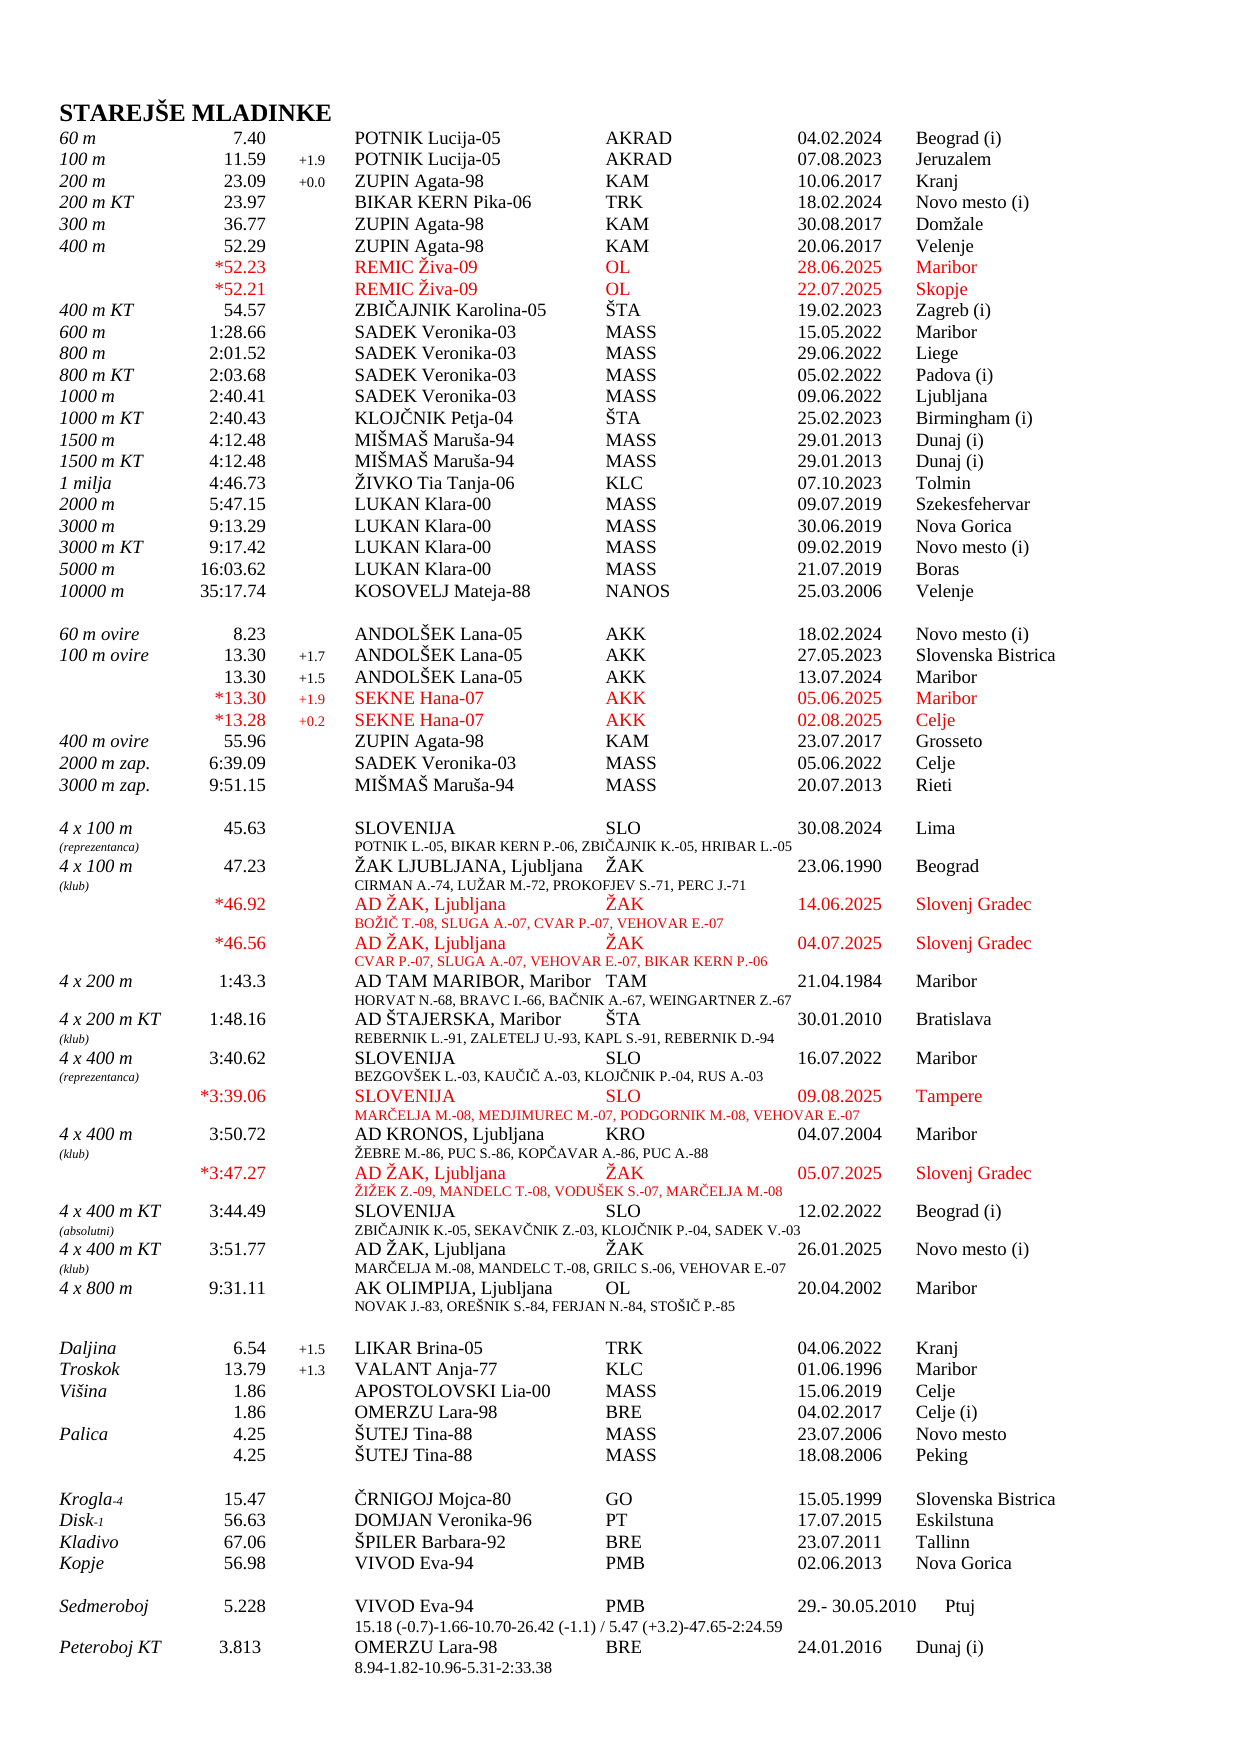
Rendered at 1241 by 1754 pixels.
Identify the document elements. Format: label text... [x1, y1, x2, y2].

text ovire 8.23 ANDOLŠEK Lana-05 AKK 18.02.2024 Novo mesto (i) [59, 623, 1181, 644]
text 4 x 3:40.62 SLOVENIJA SLO 16.07.2022 Maribor [59, 1047, 1181, 1068]
text *52.23 REMIC Živa-09 OL 28.06.2025 Maribor [59, 256, 1181, 278]
text 4 x 3:50.72 AD KRONOS, Ljubljana KRO 04.07.2004 Maribor [59, 1123, 1181, 1145]
text 15.18 (-0.7)-1.66-10.70-26.42 (-1.1) / 5.47 (+3.2)-47.65-2:24.59 [59, 1617, 1181, 1636]
text (klub) MARČELJA M.-08, MANDELC T.-08, GRILC S.-06, VEHOVAR E.-07 [59, 1260, 1181, 1277]
text (klub) ŽEBRE M.-86, PUC S.-86, KOPČAVAR A.-86, PUC A.-88 [59, 1145, 1181, 1162]
text HORVAT N.-68, BRAVC I.-66, BAČNIK A.-67, WEINGARTNER Z.-67 [59, 992, 1181, 1008]
text 3000 m 9:13.29 LUKAN Klara-00 MASS 30.06.2019 Nova Gorica [59, 515, 1181, 536]
text 7.40 POTNIK Lucija-05 AKRAD 04.02.2024 Beograd (i) [59, 127, 1181, 148]
text *46.92 AD ŽAK, Ljubljana ŽAK 14.06.2025 Slovenj Gradec [59, 893, 1181, 915]
text CVAR P.-07, SLUGA A.-07, VEHOVAR E.-07, BIKAR KERN P.-06 [59, 953, 1181, 970]
text Daljina 6.54 +1.5 LIKAR Brina-05 TRK 04.06.2022 Kranj [59, 1337, 1181, 1358]
text *46.56 AD ŽAK, Ljubljana ŽAK 04.07.2025 Slovenj Gradec [59, 932, 1181, 953]
text 600 m 1:28.66 SADEK Veronika-03 MASS 15.05.2022 Maribor [59, 321, 1181, 342]
text 4 x KT 3:51.77 AD ŽAK, Ljubljana ŽAK 26.01.2025 Novo mesto (i) [59, 1238, 1181, 1260]
text (absolutni) ZBIČAJNIK K.-05, SEKAVČNIK Z.-03, KLOJČNIK P.-04, SADEK V.-03 [59, 1222, 1181, 1238]
text zap. 6:39.09 SADEK Veronika-03 MASS 05.06.2022 Celje [59, 752, 1181, 773]
text STAREJŠE MLADINKE [59, 98, 1181, 127]
text 400 m 52.29 ZUPIN Agata-98 KAM 20.06.2017 Velenje [59, 234, 1181, 256]
text 4:46.73 ŽIVKO Tia Tanja-06 KLC 07.10.2023 Tolmin [59, 472, 1181, 493]
text BOŽIČ T.-08, SLUGA A.-07, CVAR P.-07, VEHOVAR E.-07 [59, 915, 1181, 932]
text 8.94-1.82-10.96-5.31-2:33.38 [59, 1658, 1181, 1677]
text 4 x 45.63 SLOVENIJA SLO 30.08.2024 Lima [59, 817, 1181, 838]
text 1000 m KT 2:40.43 KLOJČNIK Petja-04 ŠTA 25.02.2023 Birmingham (i) [59, 407, 1181, 428]
text zap. 9:51.15 MIŠMAŠ Maruša-94 MASS 20.07.2013 Rieti [59, 773, 1181, 795]
text 4.25 ŠUTEJ Tina-88 MASS 18.08.2006 Peking [59, 1444, 1181, 1466]
text 1500 m KT 4:12.48 MIŠMAŠ Maruša-94 MASS 29.01.2013 Dunaj (i) [59, 450, 1181, 472]
text (reprezentanca) BEZGOVŠEK L.-03, KAUČIČ A.-03, KLOJČNIK P.-04, RUS A.-03 [59, 1068, 1181, 1085]
text *3:47.27 AD ŽAK, Ljubljana ŽAK 05.07.2025 Slovenj Gradec [59, 1162, 1181, 1183]
text 2:01.52 SADEK Veronika-03 MASS 29.06.2022 Liege [59, 342, 1181, 364]
text (klub) REBERNIK L.-91, ZALETELJ U.-93, KAPL S.-91, REBERNIK D.-94 [59, 1030, 1181, 1047]
text 5000 m 16:03.62 LUKAN Klara-00 MASS 21.07.2019 Boras [59, 558, 1181, 579]
text Kladivo 67.06 ŠPILER Barbara-92 BRE 23.07.2011 Tallinn [59, 1531, 1181, 1552]
text 800 m KT 2:03.68 SADEK Veronika-03 MASS 05.02.2022 Padova (i) [59, 364, 1181, 385]
text Palica 4.25 ŠUTEJ Tina-88 MASS 23.07.2006 Novo mesto [59, 1423, 1181, 1444]
text 300 m 36.77 ZUPIN Agata-98 KAM 30.08.2017 Domžale [59, 213, 1181, 234]
text 4 x 9:31.11 AK OLIMPIJA, Ljubljana OL 20.04.2002 Maribor [59, 1277, 1181, 1298]
text *13.28 +0.2 SEKNE Hana-07 AKK 02.08.2025 Celje [59, 709, 1181, 730]
text KT 9:17.42 LUKAN Klara-00 MASS 09.02.2019 Novo mesto (i) [59, 536, 1181, 558]
text Sedmeroboj 5.228 VIVOD Eva-94 PMB 29.- 30.05.2010 Ptuj [59, 1595, 1181, 1617]
text 4 x 1:43.3 AD TAM MARIBOR, Maribor TAM 21.04.1984 Maribor [59, 970, 1181, 992]
text ŽIŽEK Z.-09, MANDELC T.-08, VODUŠEK S.-07, MARČELJA M.-08 [59, 1183, 1181, 1200]
text 1.86 OMERZU Lara-98 BRE 04.02.2017 Celje (i) [59, 1401, 1181, 1423]
text 10000 m 35:17.74 KOSOVELJ Mateja-88 NANOS 25.03.2006 Velenje [59, 579, 1181, 601]
text 200 m 23.09 +0.0 ZUPIN Agata-98 KAM 10.06.2017 Kranj [59, 170, 1181, 191]
text 4 x 47.23 ŽAK LJUBLJANA, Ljubljana ŽAK 23.06.1990 Beograd [59, 855, 1181, 877]
text 11.59 +1.9 POTNIK Lucija-05 AKRAD 07.08.2023 Jeruzalem [59, 148, 1181, 170]
text 13.30 +1.5 ANDOLŠEK Lana-05 AKK 13.07.2024 Maribor *13.30 +1.9 SEKNE Hana-07 AKK 05.06.2025 Maribor [59, 666, 1181, 709]
text Disk-1 56.63 DOMJAN Veronika-96 PT 17.07.2015 Eskilstuna [59, 1509, 1181, 1531]
text Peteroboj KT 3.813 OMERZU Lara-98 BRE 24.01.2016 Dunaj (i) [59, 1636, 1181, 1658]
text ovire 13.30 +1.7 ANDOLŠEK Lana-05 AKK 27.05.2023 Slovenska Bistrica [59, 644, 1181, 666]
text ovire 55.96 ZUPIN Agata-98 KAM 23.07.2017 Grosseto [59, 730, 1181, 752]
text *3:39.06 SLOVENIJA SLO 09.08.2025 Tampere [59, 1085, 1181, 1107]
text MARČELJA M.-08, MEDJIMUREC M.-07, PODGORNIK M.-08, VEHOVAR E.-07 [59, 1107, 1181, 1123]
text Krogla-4 15.47 ČRNIGOJ Mojca-80 GO 15.05.1999 Slovenska Bistrica [59, 1487, 1181, 1509]
text 1000 m 2:40.41 SADEK Veronika-03 MASS 09.06.2022 Ljubljana [59, 385, 1181, 407]
text (klub) CIRMAN A.-74, LUŽAR M.-72, PROKOFJEV S.-71, PERC J.-71 [59, 877, 1181, 893]
text 4 x KT 3:44.49 SLOVENIJA SLO 12.02.2022 Beograd (i) [59, 1200, 1181, 1222]
text 4:12.48 MIŠMAŠ Maruša-94 MASS 29.01.2013 Dunaj (i) [59, 428, 1181, 450]
text Višina 1.86 APOSTOLOVSKI Lia-00 MASS 15.06.2019 Celje [59, 1380, 1181, 1401]
text 5:47.15 LUKAN Klara-00 MASS 09.07.2019 Szekesfehervar [59, 493, 1181, 515]
text Troskok 13.79 +1.3 VALANT Anja-77 KLC 01.06.1996 Maribor [59, 1358, 1181, 1380]
text *52.21 REMIC Živa-09 OL 22.07.2025 Skopje [59, 278, 1181, 299]
text 4 x KT 1:48.16 AD ŠTAJERSKA, Maribor ŠTA 30.01.2010 Bratislava [59, 1008, 1181, 1030]
text NOVAK J.-83, OREŠNIK S.-84, FERJAN N.-84, STOŠIČ P.-85 [59, 1298, 1181, 1315]
text 200 m KT 23.97 BIKAR KERN Pika-06 TRK 18.02.2024 Novo mesto (i) [59, 191, 1181, 213]
text (reprezentanca) POTNIK L.-05, BIKAR KERN P.-06, ZBIČAJNIK K.-05, HRIBAR L.-05 [59, 838, 1181, 855]
text 400 m KT 54.57 ZBIČAJNIK Karolina-05 ŠTA 19.02.2023 Zagreb (i) [59, 299, 1181, 321]
text Kopje 56.98 VIVOD Eva-94 PMB 02.06.2013 Nova Gorica [59, 1552, 1181, 1574]
